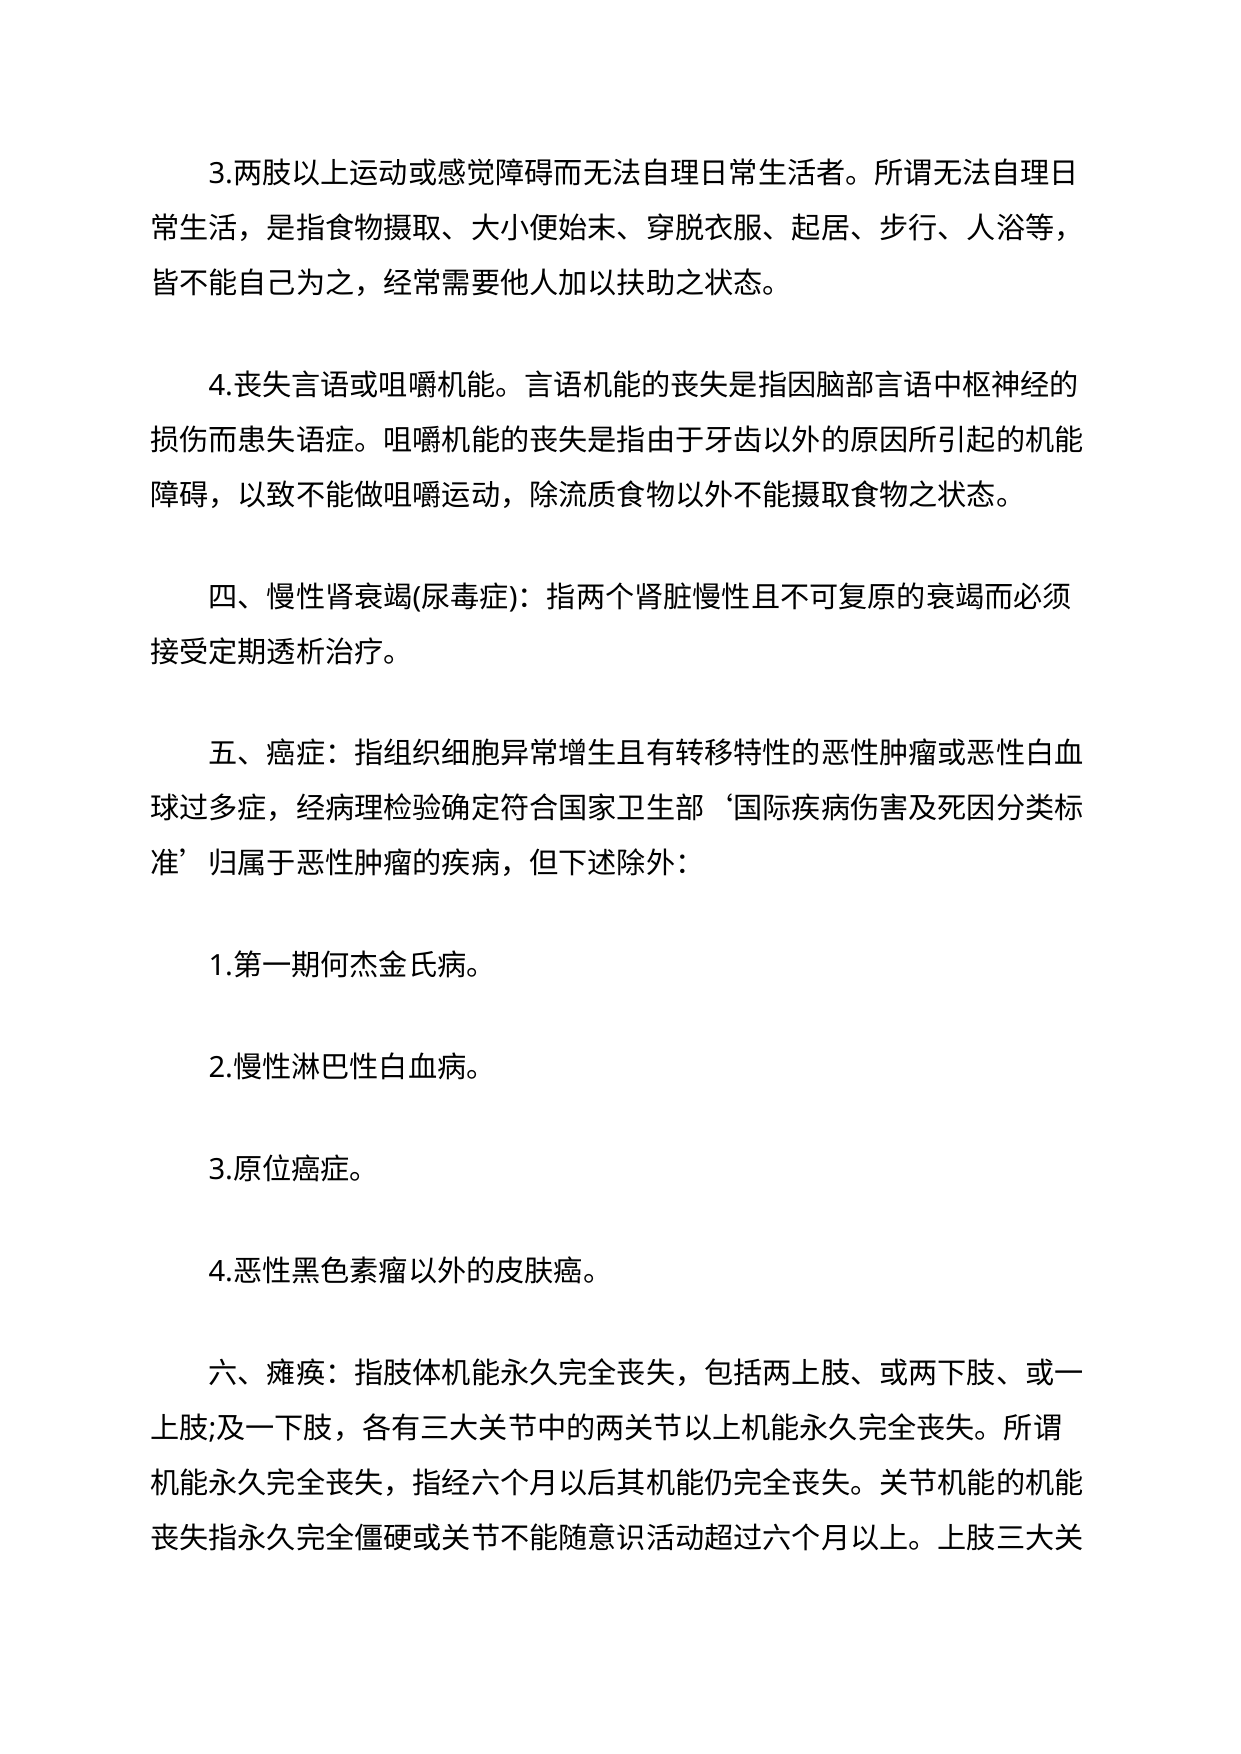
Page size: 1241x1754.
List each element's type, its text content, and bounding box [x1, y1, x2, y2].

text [150, 1349, 1090, 1557]
text 4.恶性黑色素瘤以外的皮肤癌。 [150, 1248, 1090, 1290]
text 四、慢性肾衰竭(尿毒症)：指两个肾脏慢性且不可复原的衰竭而必须接受定期透析治疗。 [150, 573, 1090, 671]
text 2.慢性淋巴性白血病。 [150, 1044, 1090, 1086]
text 1.第一期何杰金氏病。 [150, 942, 1090, 984]
text 4.丧失言语或咀嚼机能。言语机能的丧失是指因脑部言语中枢神经的损伤而患失语症。咀嚼机能的丧失是指由于牙齿以外的原因所引起的机能障碍，以致不能做咀嚼运动，除流质食物以外不能摄取食物之状态。 [150, 362, 1090, 514]
text 3.原位癌症。 [150, 1146, 1090, 1188]
text 五、癌症：指组织细胞异常增生且有转移特性的恶性肿瘤或恶性白血球过多症，经病理检验确定符合国家卫生部‘国际疾病伤害及死因分类标准’归属于恶性肿瘤的疾病，但下述除外： [150, 730, 1090, 882]
text 3.两肢以上运动或感觉障碍而无法自理日常生活者。所谓无法自理日常生活，是指食物摄取、大小便始末、穿脱衣服、起居、步行、人浴等，皆不能自己为之，经常需要他人加以扶助之状态。 [150, 150, 1090, 302]
